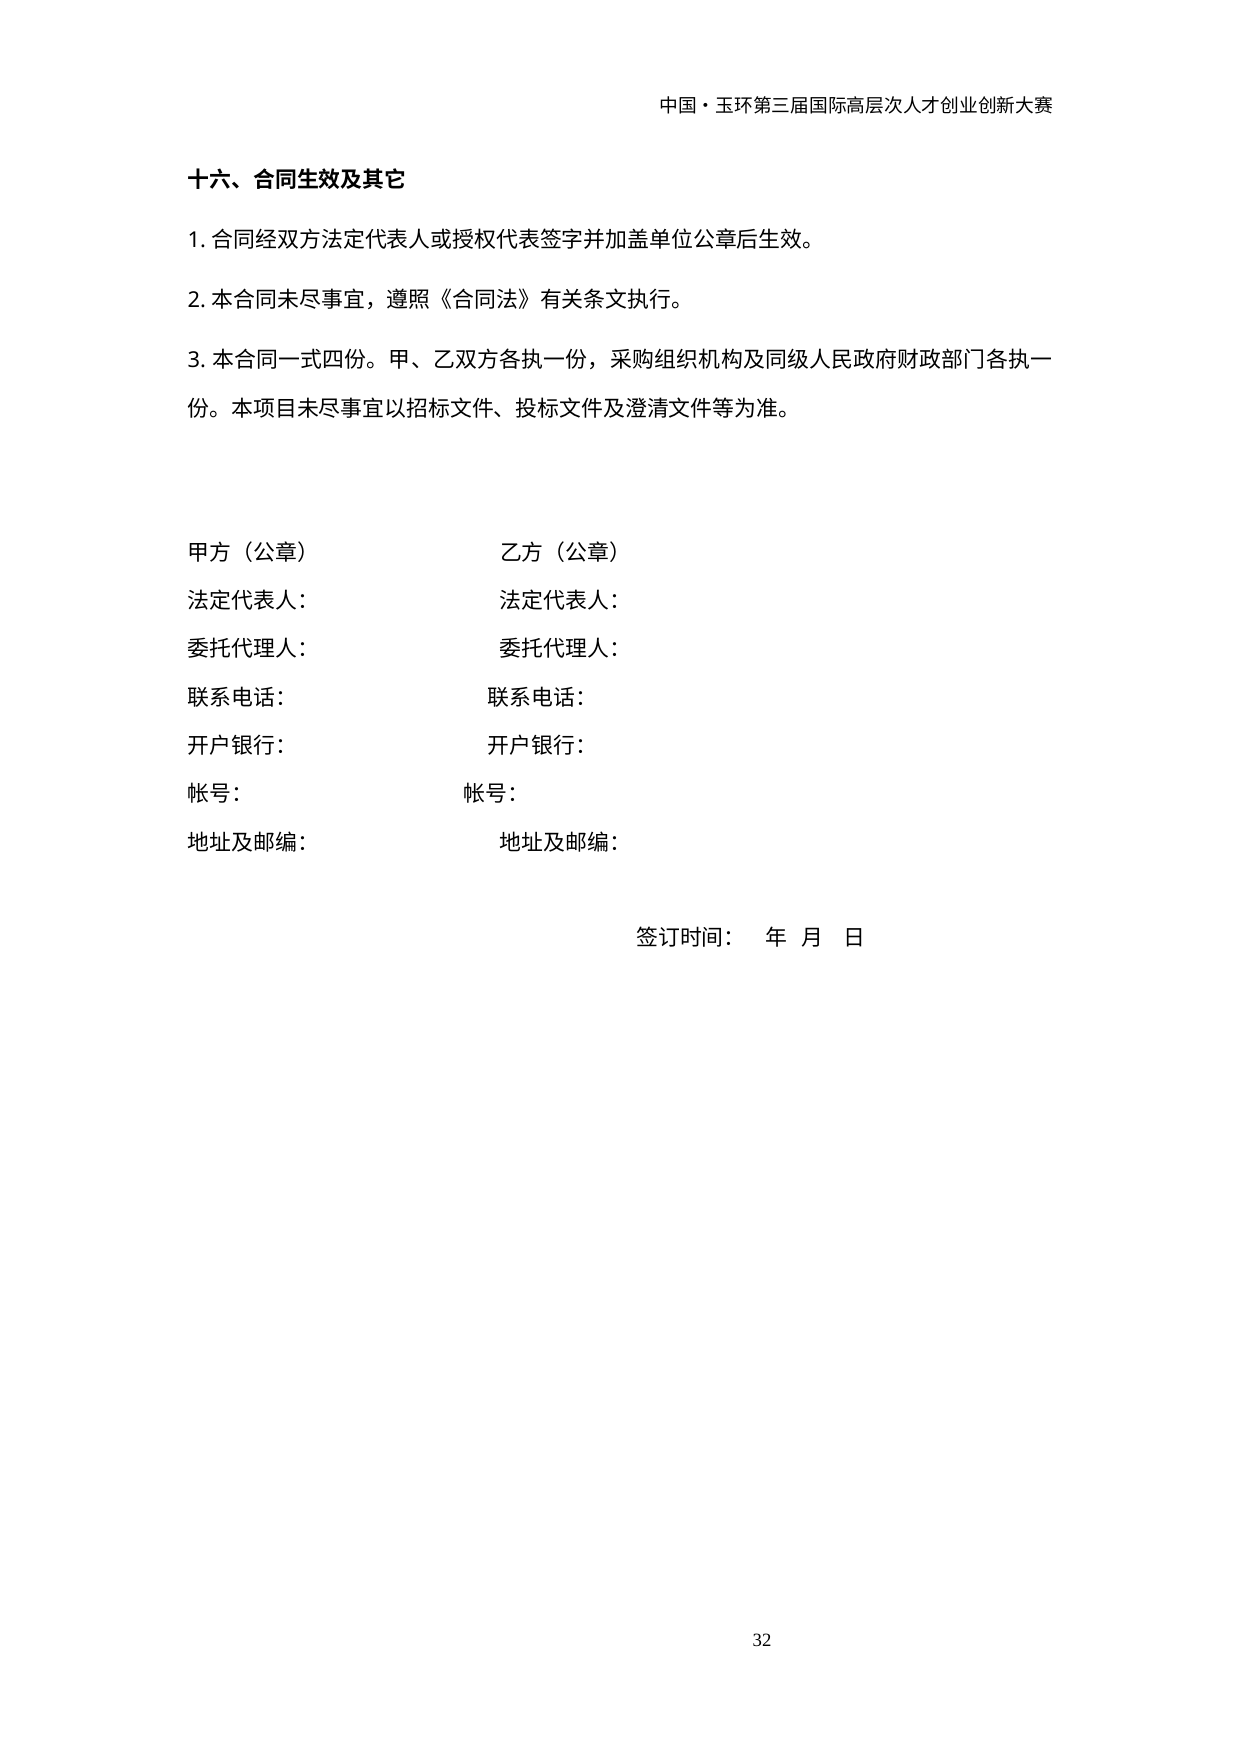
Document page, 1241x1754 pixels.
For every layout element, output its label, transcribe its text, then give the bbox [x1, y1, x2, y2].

text 委托代理人： 委托代理人： [187, 631, 1053, 663]
text 帐号： 帐号： [187, 776, 1053, 808]
text 联系电话： 联系电话： [187, 679, 1053, 712]
text 3. 本合同一式四份。甲、乙双方各执一份，采购组织机构及同级人民政府财政部门各执一份。本项目未尽事宜以招标文件、投标文件及澄清文件等为准。 [187, 342, 1053, 423]
text 甲方（公章） 乙方（公章） [187, 534, 1053, 567]
text 法定代表人： 法定代表人： [187, 582, 1053, 615]
text 开户银行： 开户银行： [187, 727, 1053, 760]
text 地址及邮编： 地址及邮编： [187, 824, 1053, 857]
text 1. 合同经双方法定代表人或授权代表签字并加盖单位公章后生效。 [187, 222, 1053, 254]
text 签订时间： 年 月 日 [187, 920, 1053, 952]
text 2. 本合同未尽事宜，遵照《合同法》有关条文执行。 [187, 282, 1053, 314]
text 十六、合同生效及其它 [187, 162, 1053, 194]
